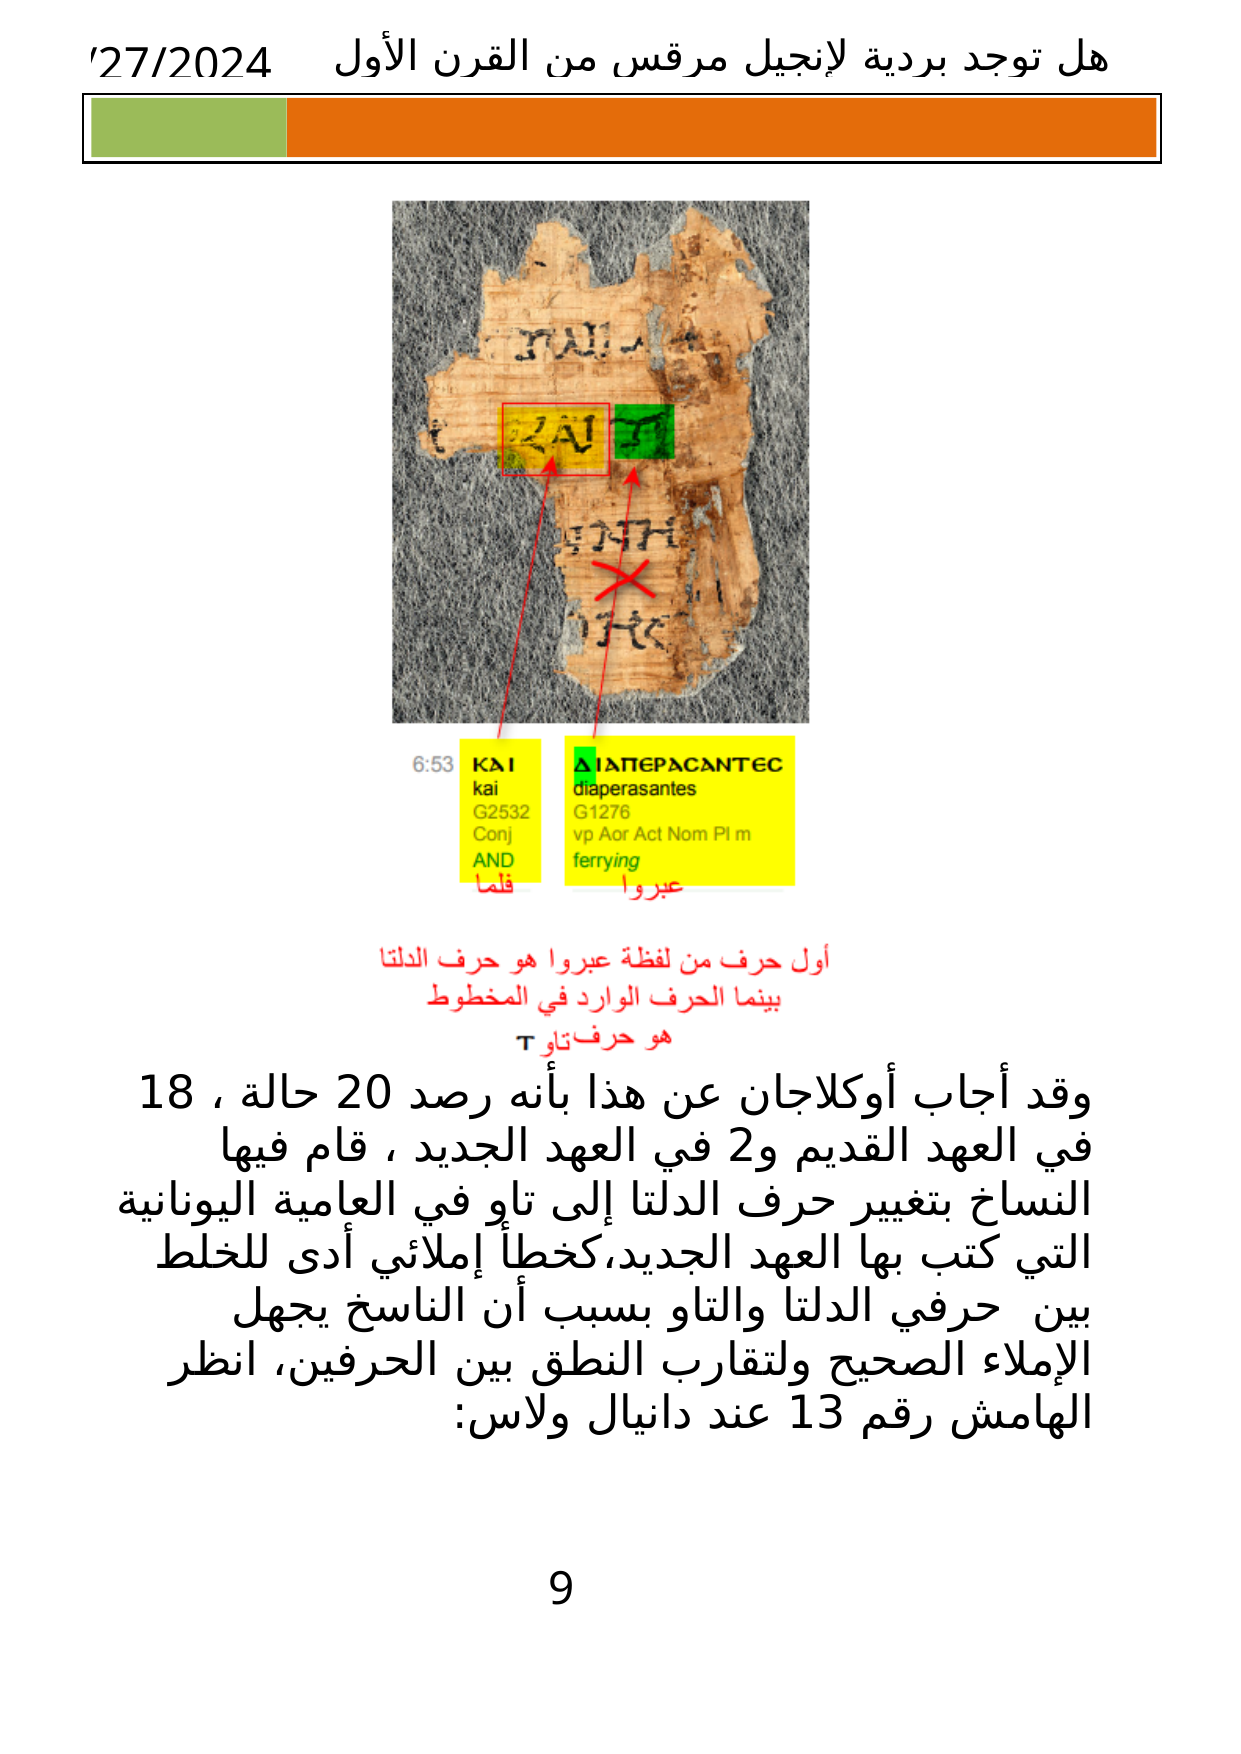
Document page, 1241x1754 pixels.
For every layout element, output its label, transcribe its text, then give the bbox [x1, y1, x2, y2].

picture [369, 198, 833, 1066]
list وقد أجاب أوكلاجان عن هذا بأنه رصد 20 حالة ، 18 في العهد القديم و2 في العهد الجديد ، قام فيها النساخ بتغيير حرف الدلتا إلى تاو في العامية اليونانية التي كتب بها العهد الجديد،كخطأ إملائي أدى للخلط بين حرفي الدلتا والتاو بسبب أن الناسخ يجهل الإملاء الصحيح ولتقارب النطق بين الحرفين، انظر الهامش رقم 13 عند دانيال ولاس: [108, 1066, 1094, 1439]
